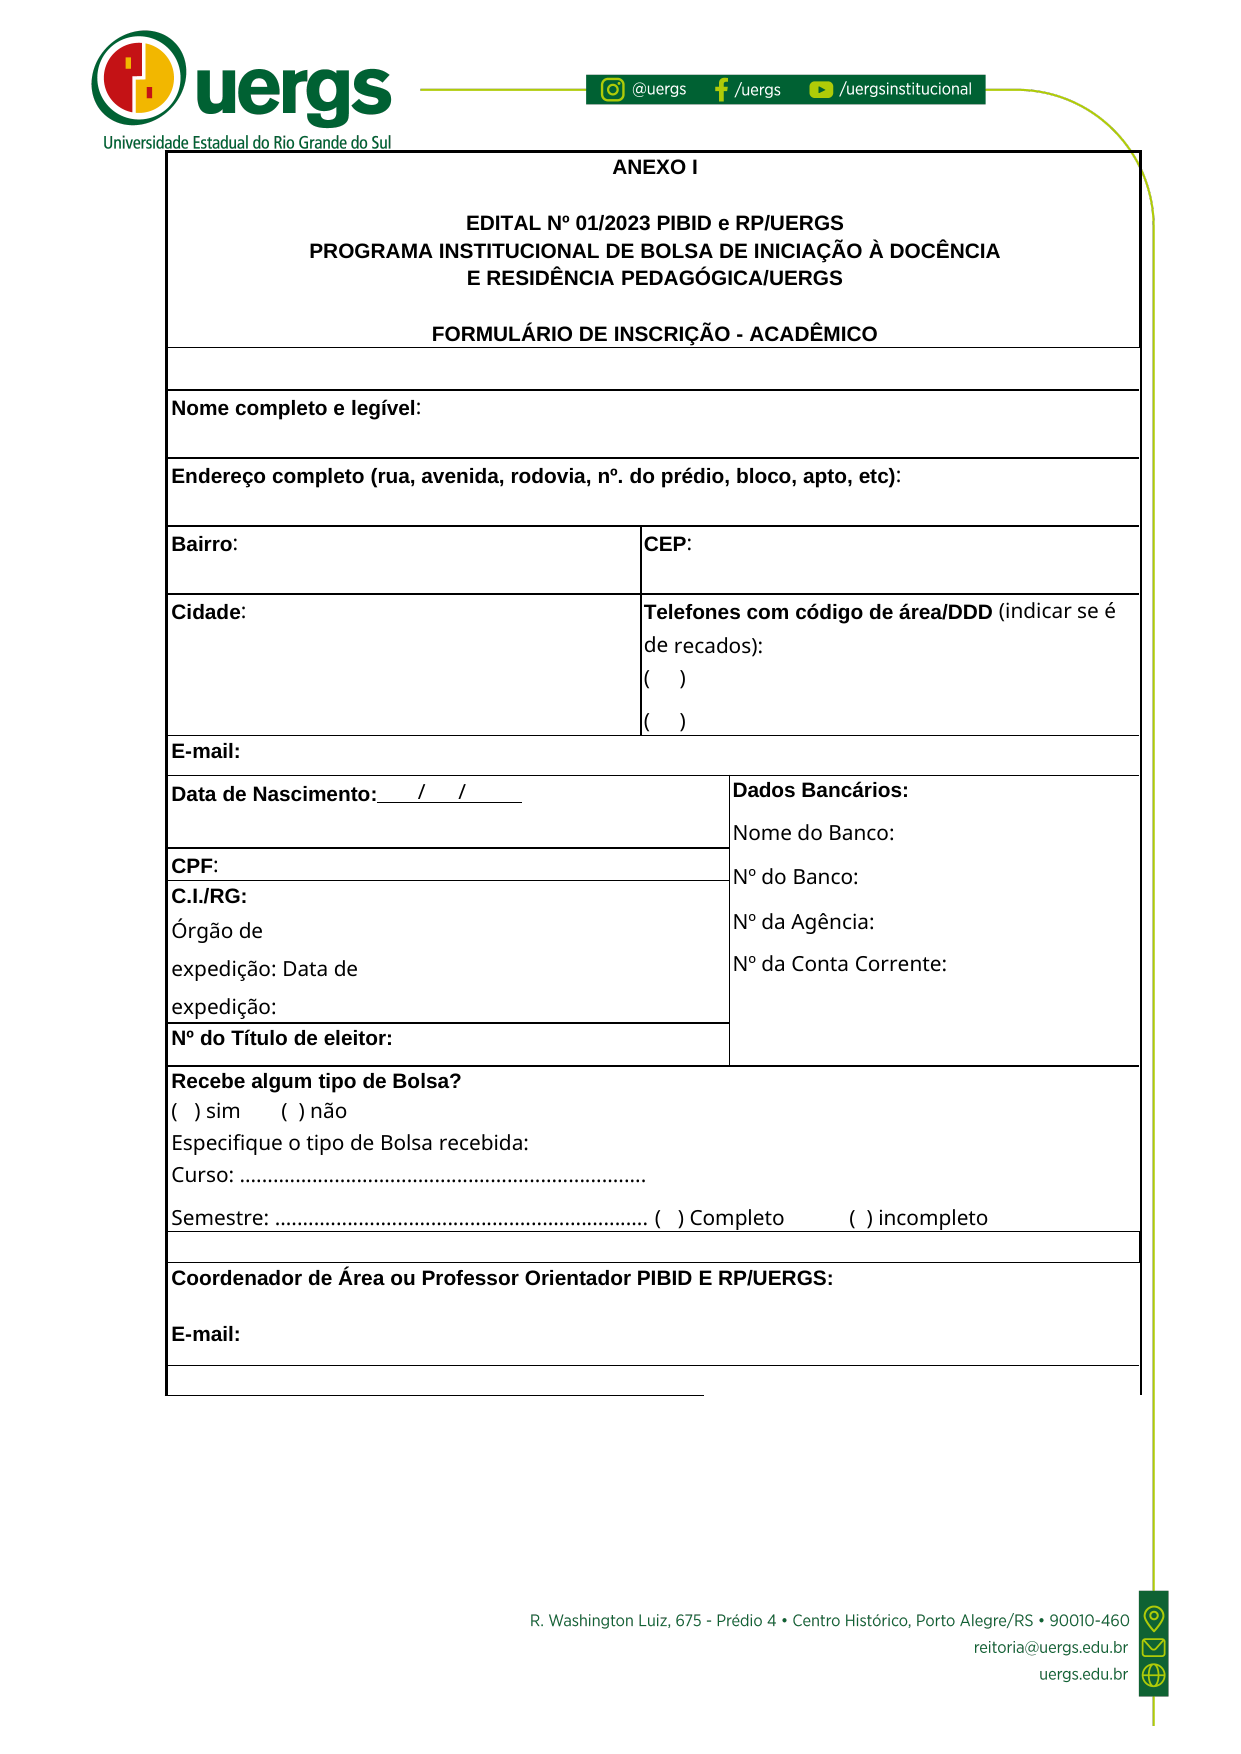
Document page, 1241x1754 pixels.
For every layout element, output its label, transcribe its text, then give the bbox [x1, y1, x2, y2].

table_cell Recebe algum tipo de Bolsa? ( ) sim ( ) não Especifique o tipo de Bolsa recebida: Curso: ......................................................................... Semestre: ................................................................... ( ) Completo ( ) incompleto [168, 1065, 1140, 1231]
table_header ANEXO I EDITAL Nº 01/2023 PIBID e RP/UERGS PROGRAMA INSTITUCIONAL DE BOLSA DE INICIAÇÃO À DOCÊNCIA E RESIDÊNCIA PEDAGÓGICA/UERGS FORMULÁRIO DE INSCRIÇÃO - ACADÊMICO [168, 153, 1139, 347]
table_cell Nº do Título de eleitor: [168, 1024, 729, 1065]
table_cell Coordenador de Área ou Professor Orientador PIBID E RP/UERGS: E-mail: [168, 1263, 1140, 1364]
table_cell Telefones com código de área/DDD (indicar se é de recados): ( ) ( ) [642, 593, 1140, 734]
table_cell [168, 1232, 1139, 1262]
table_cell Endereço completo (rua, avenida, rodovia, nº. do prédio, bloco, apto, etc): [168, 457, 1140, 525]
table_cell [704, 1365, 1140, 1394]
table_cell Data de Nascimento: / / [168, 776, 729, 847]
table_cell Dados Bancários: Nome do Banco: Nº do Banco: Nº da Agência: Nº da Conta Corrente: [730, 775, 1140, 1065]
table_cell Nome completo e legível: [168, 389, 1140, 457]
table_cell Cidade: [168, 595, 640, 734]
table_cell C.I./RG: Órgão de expedição: Data de expedição: [168, 881, 729, 1022]
table_cell [168, 1366, 703, 1394]
table_cell CPF: [168, 849, 729, 880]
table_cell CEP: [642, 525, 1140, 593]
picture [0, 0, 1241, 1726]
table_cell Bairro: [168, 527, 640, 593]
table_cell E-mail: [168, 735, 1140, 774]
table_cell [168, 348, 1140, 389]
